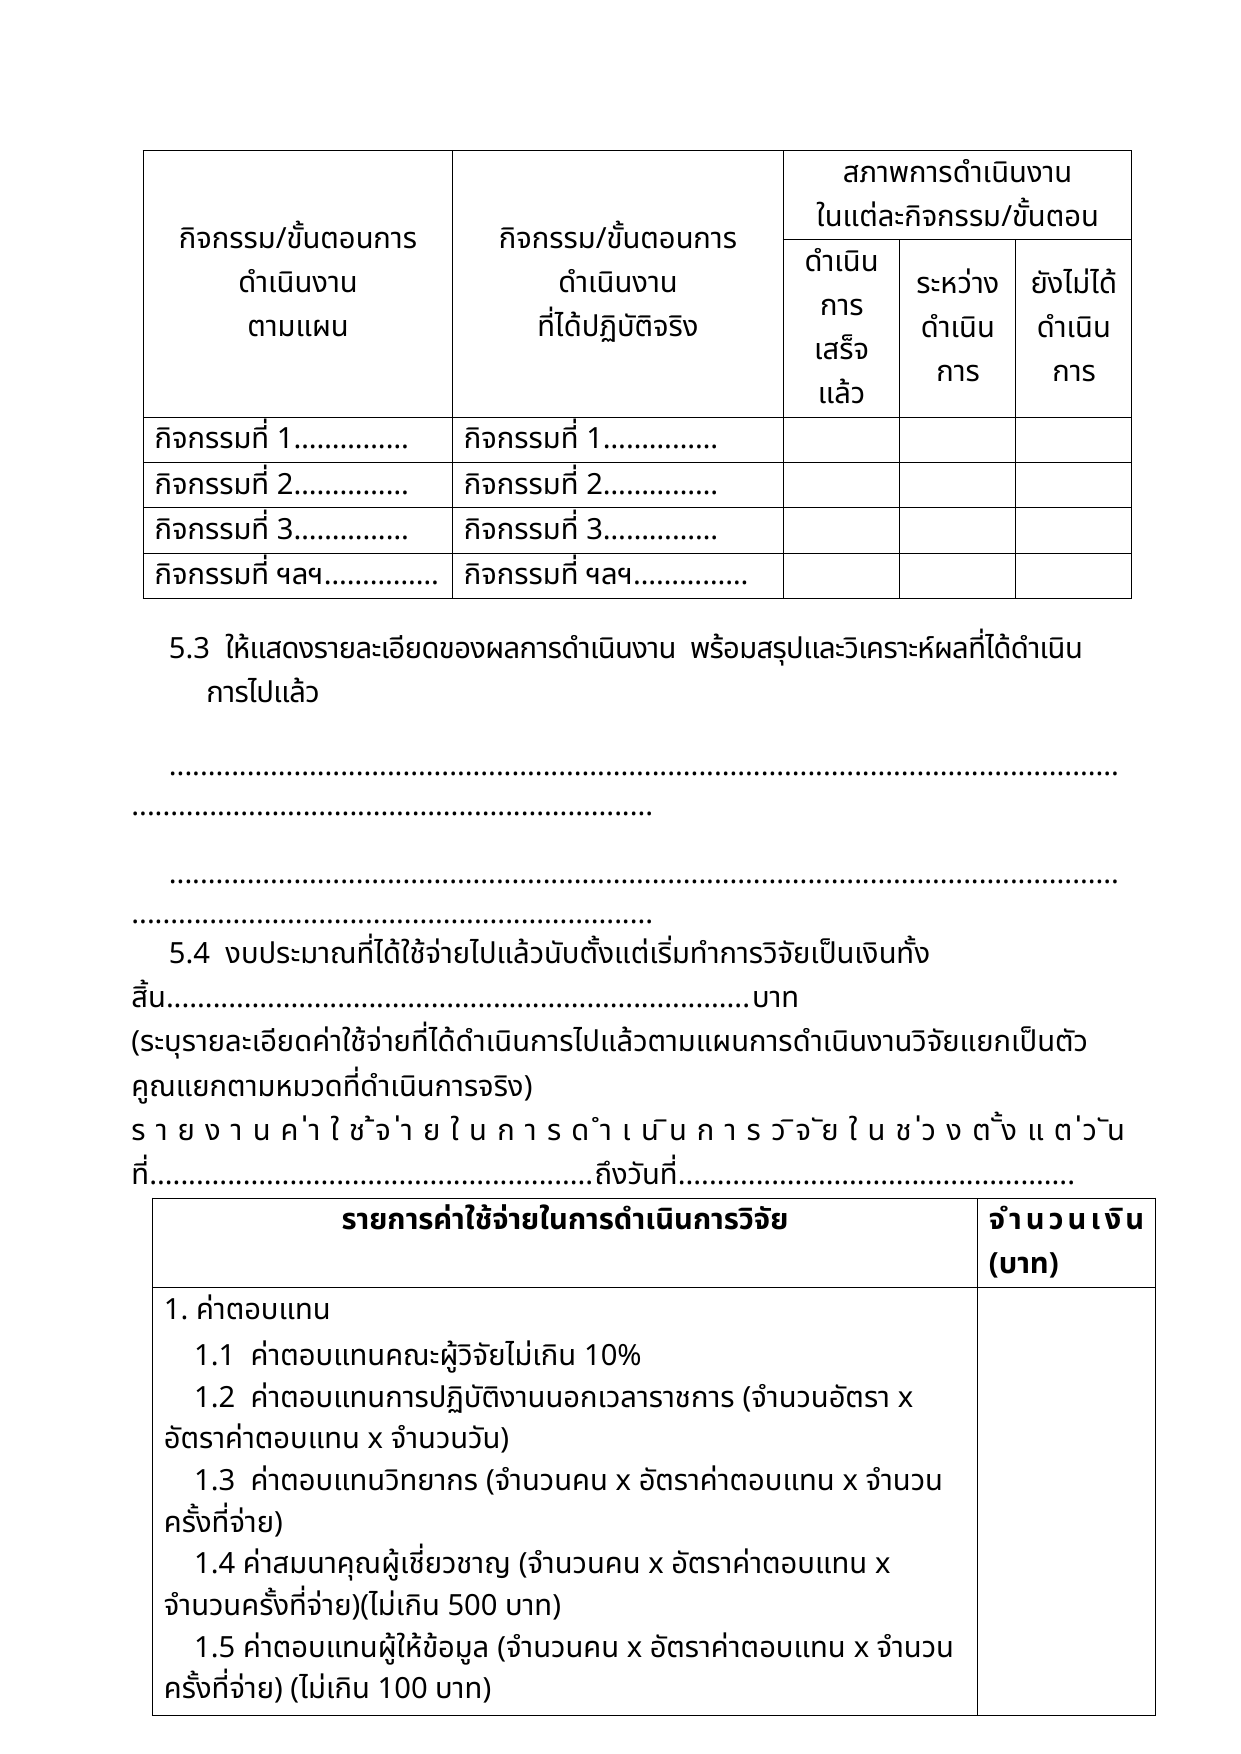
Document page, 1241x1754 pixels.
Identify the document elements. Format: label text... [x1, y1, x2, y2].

table_header สภาพการดำเนินงาน ในแต่ละกิจกรรม/ขั้นตอน [784, 151, 1131, 239]
table_cell ดำเนินการเสร็จแล้ว [784, 240, 899, 417]
text ............................................................................................................................................................................................. [131, 824, 1125, 932]
table_cell [784, 418, 899, 462]
table_cell ระหว่างดำเนินการ [900, 240, 1015, 417]
table_cell กิจกรรมที่ 3…………… [453, 508, 783, 553]
text (ระบุรายละเอียดค่าใช้จ่ายที่ได้ดำเนินการไปแล้วตามแผนการดำเนินงานวิจัยแยกเป็นตัวคูณแยกตามหมวดที่ดำเนินการจริง) [131, 1021, 1125, 1109]
table_cell กิจกรรมที่ 3…………… [144, 508, 452, 553]
text 5.4 งบประมาณที่ได้ใช้จ่ายไปแล้วนับตั้งแต่เริ่มทำการวิจัยเป็นเงินทั้งสิ้น...........................................................................บาท [131, 932, 1125, 1021]
table_cell [1016, 463, 1131, 507]
table_cell [900, 554, 1015, 598]
table_cell [1016, 554, 1131, 598]
table_cell กิจกรรมที่ 1…………… [453, 418, 783, 462]
table_cell กิจกรรมที่ 2…………… [144, 463, 452, 507]
table_cell กิจกรรมที่ 2…………… [453, 463, 783, 507]
text 5.3 ให้แสดงรายละเอียดของผลการดำเนินงาน พร้อมสรุปและวิเคราะห์ผลที่ได้ดำเนินการไปแล้ว [169, 627, 1106, 716]
table_cell [784, 508, 899, 553]
table_cell กิจกรรมที่ 1…………… [144, 418, 452, 462]
table_cell [784, 463, 899, 507]
table_header กิจกรรม/ขั้นตอนการดำเนินงาน ที่ได้ปฏิบัติจริง [453, 151, 783, 417]
table_cell [1016, 418, 1131, 462]
table_header กิจกรรม/ขั้นตอนการดำเนินงาน ตามแผน [144, 151, 452, 417]
table_header จำนวนเงิน (บาท) [978, 1199, 1155, 1287]
table_cell [900, 508, 1015, 553]
text รายงานค่าใช้จ่ายในการดำเนินการวิจัยในช่วงตั้งแต่วันที่.........................................................ถึงวันที่................................................... [131, 1109, 1125, 1197]
table_cell [900, 463, 1015, 507]
table_cell [978, 1288, 1155, 1715]
table_cell กิจกรรมที่ ฯลฯ…………… [453, 554, 783, 598]
table_cell กิจกรรมที่ ฯลฯ…………… [144, 554, 452, 598]
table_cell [153, 1288, 977, 1715]
table_cell ยังไม่ได้ดำเนินการ [1016, 240, 1131, 417]
table_cell [784, 554, 899, 598]
table_cell [900, 418, 1015, 462]
table_cell [1016, 508, 1131, 553]
table_header รายการค่าใช้จ่ายในการดำเนินการวิจัย [153, 1199, 977, 1287]
text ............................................................................................................................................................................................. [131, 716, 1125, 824]
